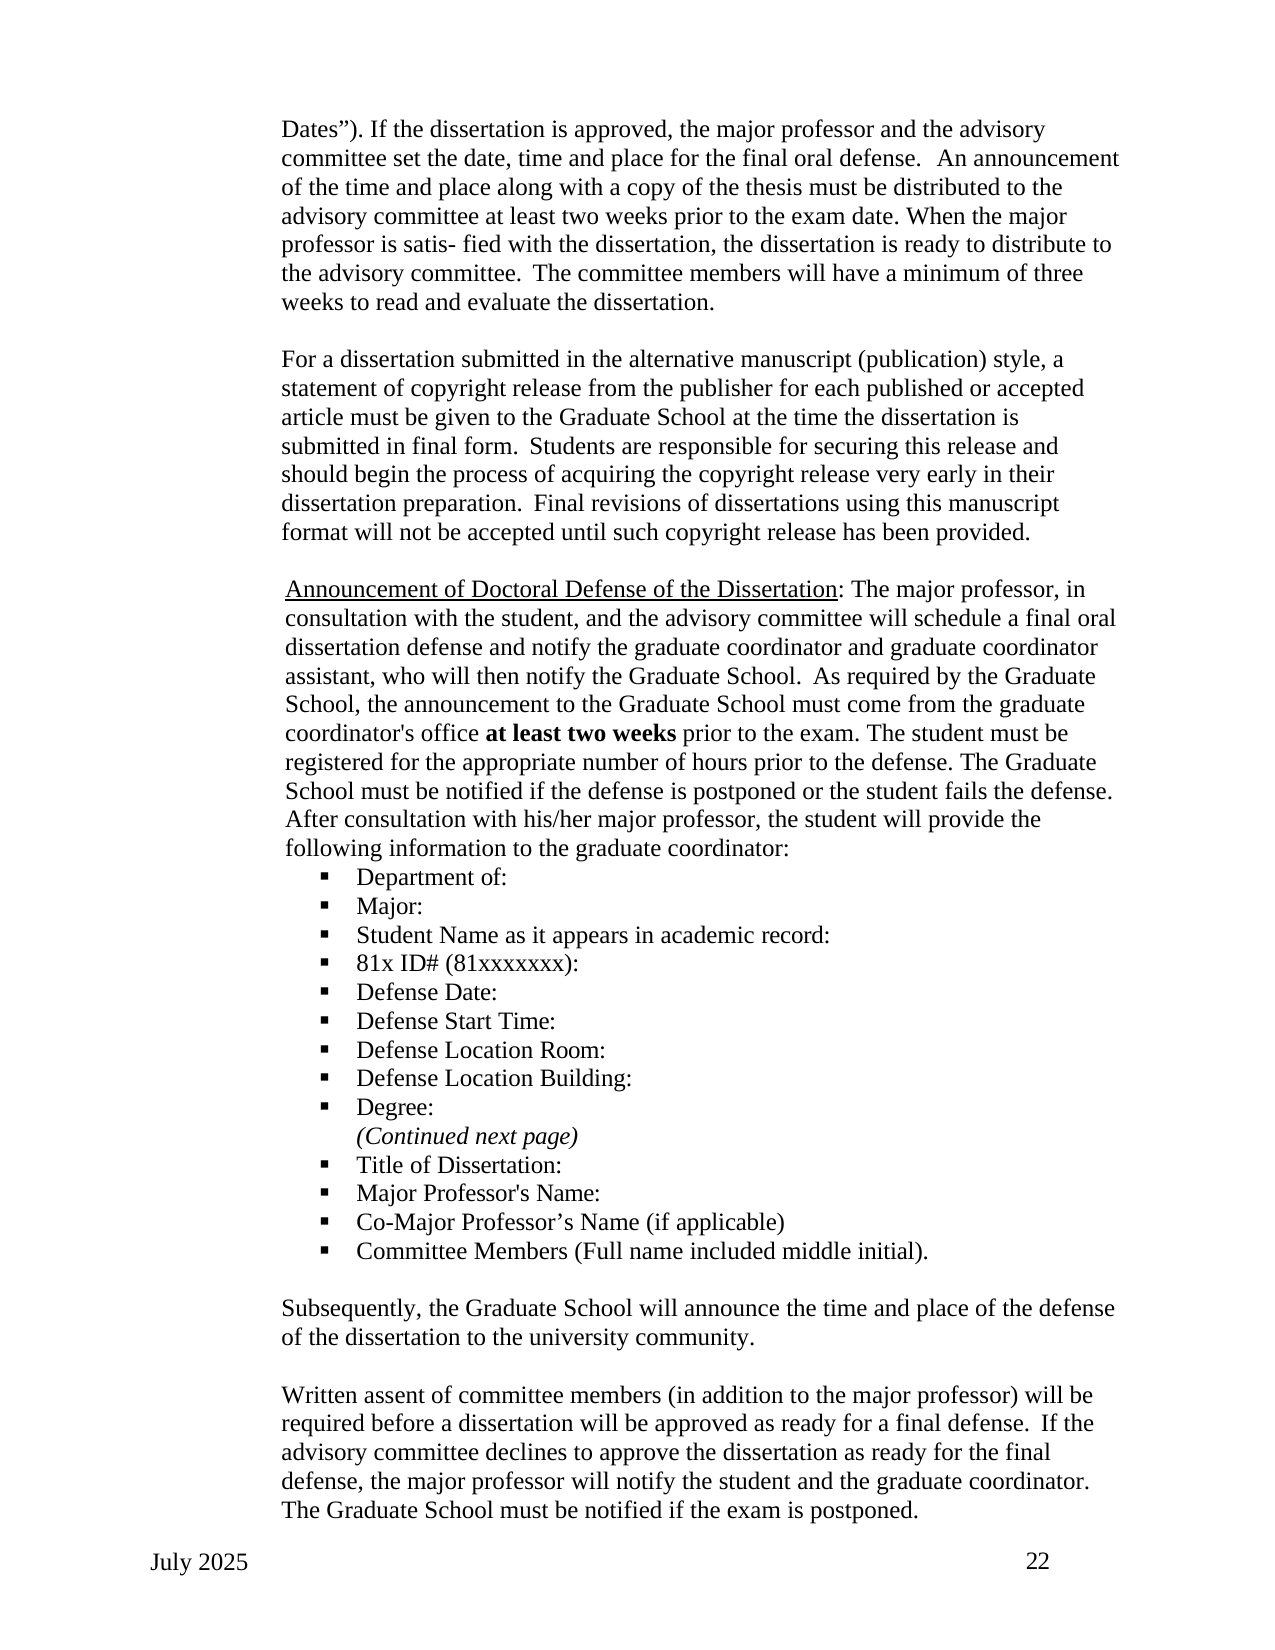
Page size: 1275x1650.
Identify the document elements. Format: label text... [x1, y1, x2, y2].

list Defense Date: [319, 977, 1162, 1006]
list Major: [319, 891, 1162, 920]
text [281, 114, 1121, 316]
list Major Professor's Name: [319, 1178, 1162, 1207]
list Defense Location Building: [319, 1063, 1162, 1092]
text Written assent of committee members (in addition to the major professor) will be required before a dissertation will be approved as ready for a final defense. If the advisory committee declines to approve the dissertation as ready for the final defense, the major professor will notify the student and the graduate coordinator. The Graduate School must be notified if the exam is postponed. [281, 1380, 1121, 1523]
list Department of: [319, 862, 1162, 891]
list Title of Dissertation: [319, 1150, 1162, 1178]
text Announcement of Doctoral Defense of the Dissertation: The major professor, in consultation with the student, and the advisory committee will schedule a final oral dissertation defense and notify the graduate coordinator and graduate coordinator assistant, who will then notify the Graduate School. As required by the Graduate School, the announcement to the Graduate School must come from the graduate coordinator's office at least two weeks prior to the exam. The student must be registered for the appropriate number of hours prior to the defense. The Graduate School must be notified if the defense is postponed or the student fails the defense. After consultation with his/her major professor, the student will provide the following information to the graduate coordinator: [285, 574, 1121, 862]
list Degree: [319, 1092, 1162, 1121]
list Defense Location Room: [319, 1035, 1162, 1063]
list 81x ID# (81xxxxxxx): [319, 948, 1162, 977]
list Co-Major Professor’s Name (if applicable) [319, 1207, 1162, 1236]
text Subsequently, the Graduate School will announce the time and place of the defense of the dissertation to the university community. [281, 1293, 1121, 1351]
list Defense Start Time: [319, 1006, 1162, 1035]
list Student Name as it appears in academic record: [319, 920, 1162, 948]
text For a dissertation submitted in the alternative manuscript (publication) style, a statement of copyright release from the publisher for each published or accepted article must be given to the Graduate School at the time the dissertation is submitted in final form. Students are responsible for securing this release and should begin the process of acquiring the copyright release very early in their dissertation preparation. Final revisions of dissertations using this manuscript format will not be accepted until such copyright release has been provided. [281, 344, 1121, 546]
list Committee Members (Full name included middle initial). [319, 1236, 1162, 1265]
text (Continued next page) [356, 1121, 1162, 1150]
